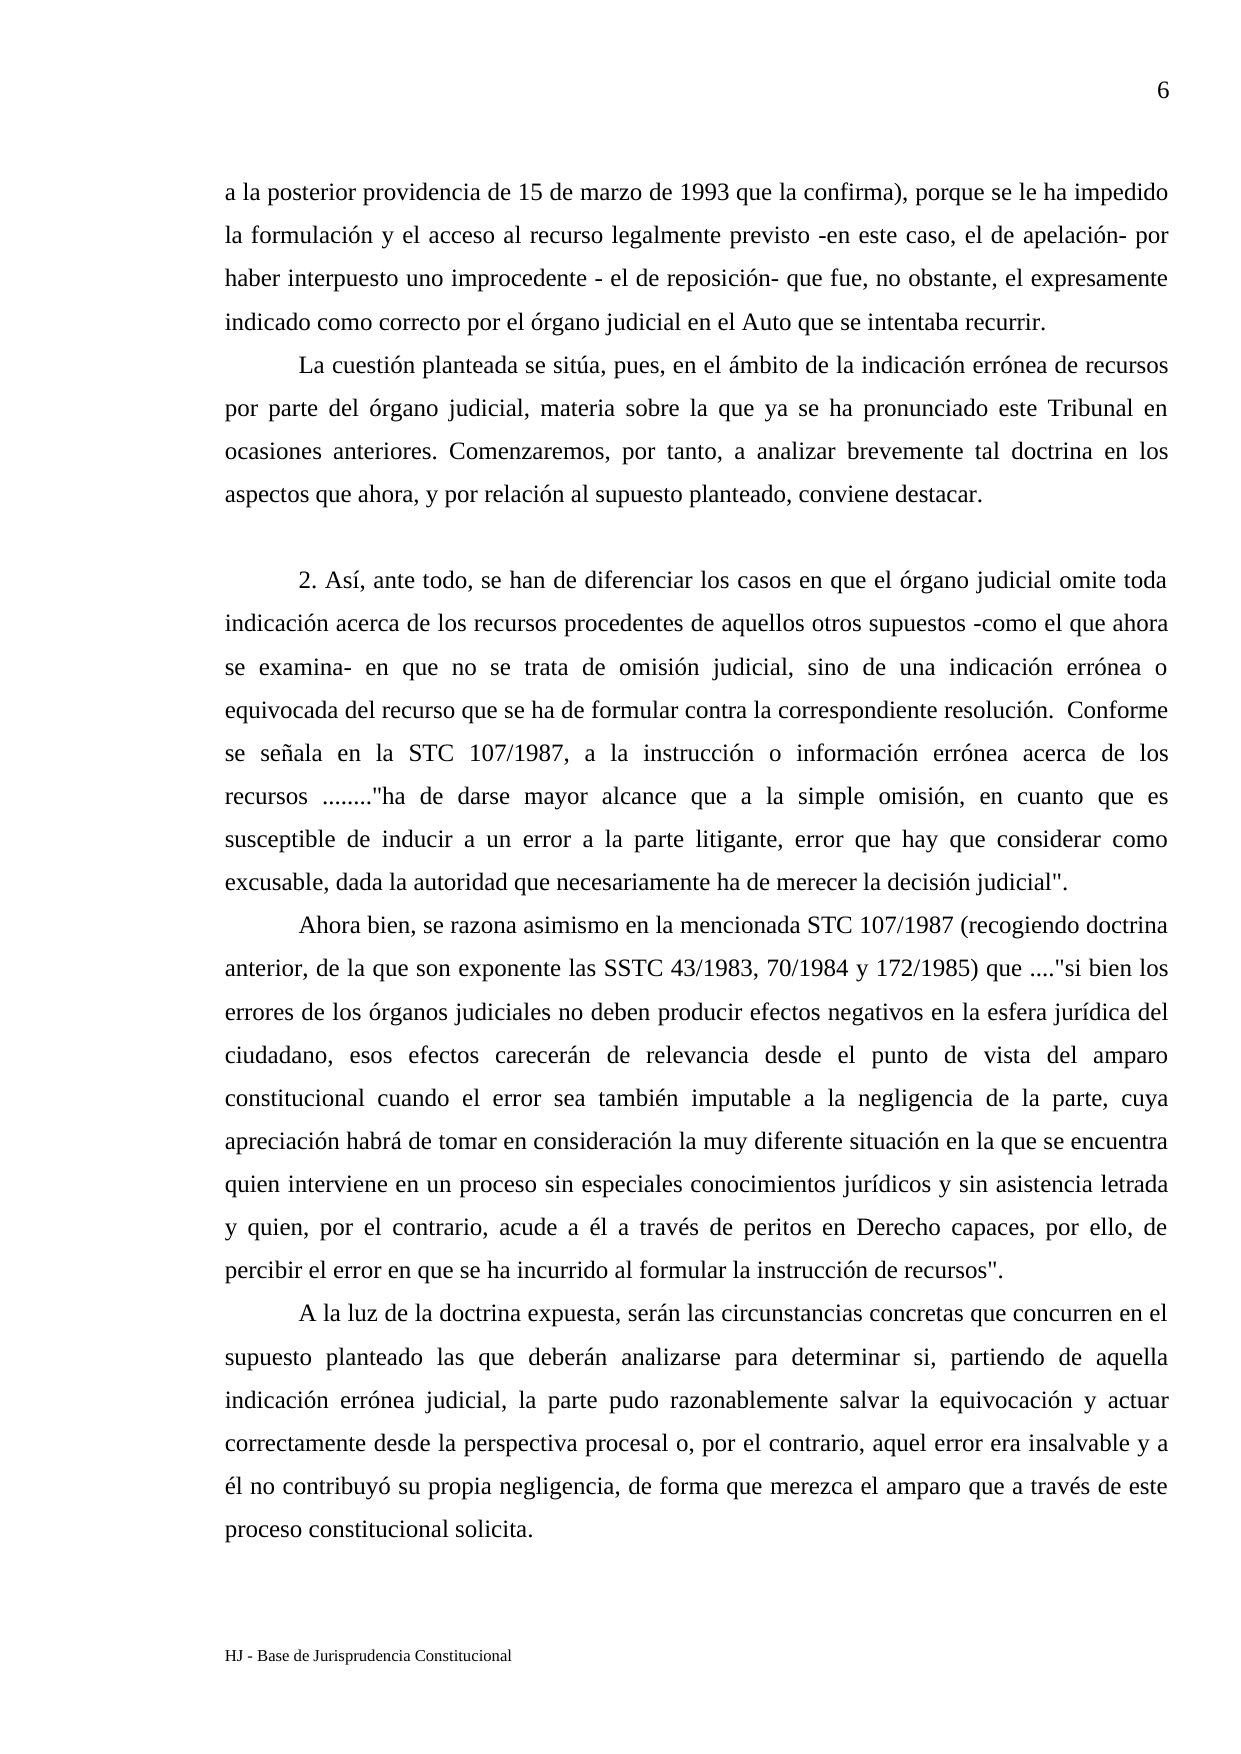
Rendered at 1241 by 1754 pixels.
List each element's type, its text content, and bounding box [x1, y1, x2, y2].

text Ahora bien, se razona asimismo en la mencionada STC 107/1987 (recogiendo doctrina anterior, de la que son exponente las SSTC 43/1983, 70/1984 y 172/1985) que ...."si bien los errores de los órganos judiciales no deben producir efectos negativos en la esfera jurídica del ciudadano, esos efectos carecerán de relevancia desde el punto de vista del amparo constitucional cuando el error sea también imputable a la negligencia de la parte, cuya apreciación habrá de tomar en consideración la muy diferente situación en la que se encuentra quien interviene en un proceso sin especiales conocimientos jurídicos y sin asistencia letrada y quien, por el contrario, acude a él a través de peritos en Derecho capaces, por ello, de percibir el error en que se ha incurrido al formular la instrucción de recursos". [224, 910, 1169, 1284]
text La cuestión planteada se sitúa, pues, en el ámbito de la indicación errónea de recursos por parte del órgano judicial, materia sobre la que ya se ha pronunciado este Tribunal en ocasiones anteriores. Comenzaremos, por tanto, a analizar brevemente tal doctrina en los aspectos que ahora, y por relación al supuesto planteado, conviene destacar. [224, 350, 1169, 508]
text A la luz de la doctrina expuesta, serán las circunstancias concretas que concurren en el supuesto planteado las que deberán analizarse para determinar si, partiendo de aquella indicación errónea judicial, la parte pudo razonablemente salvar la equivocación y actuar correctamente desde la perspectiva procesal o, por el contrario, aquel error era insalvable y a él no contribuyó su propia negligencia, de forma que merezca el amparo que a través de este proceso constitucional solicita. [224, 1298, 1169, 1543]
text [224, 177, 1169, 335]
text 2. Así, ante todo, se han de diferenciar los casos en que el órgano judicial omite toda indicación acerca de los recursos procedentes de aquellos otros supuestos -como el que ahora se examina- en que no se trata de omisión judicial, sino de una indicación errónea o equivocada del recurso que se ha de formular contra la correspondiente resolución. Conforme se señala en la STC 107/1987, a la instrucción o información errónea acerca de los recursos ........"ha de darse mayor alcance que a la simple omisión, en cuanto que es susceptible de inducir a un error a la parte litigante, error que hay que considerar como excusable, dada la autoridad que necesariamente ha de merecer la decisión judicial". [224, 565, 1169, 896]
